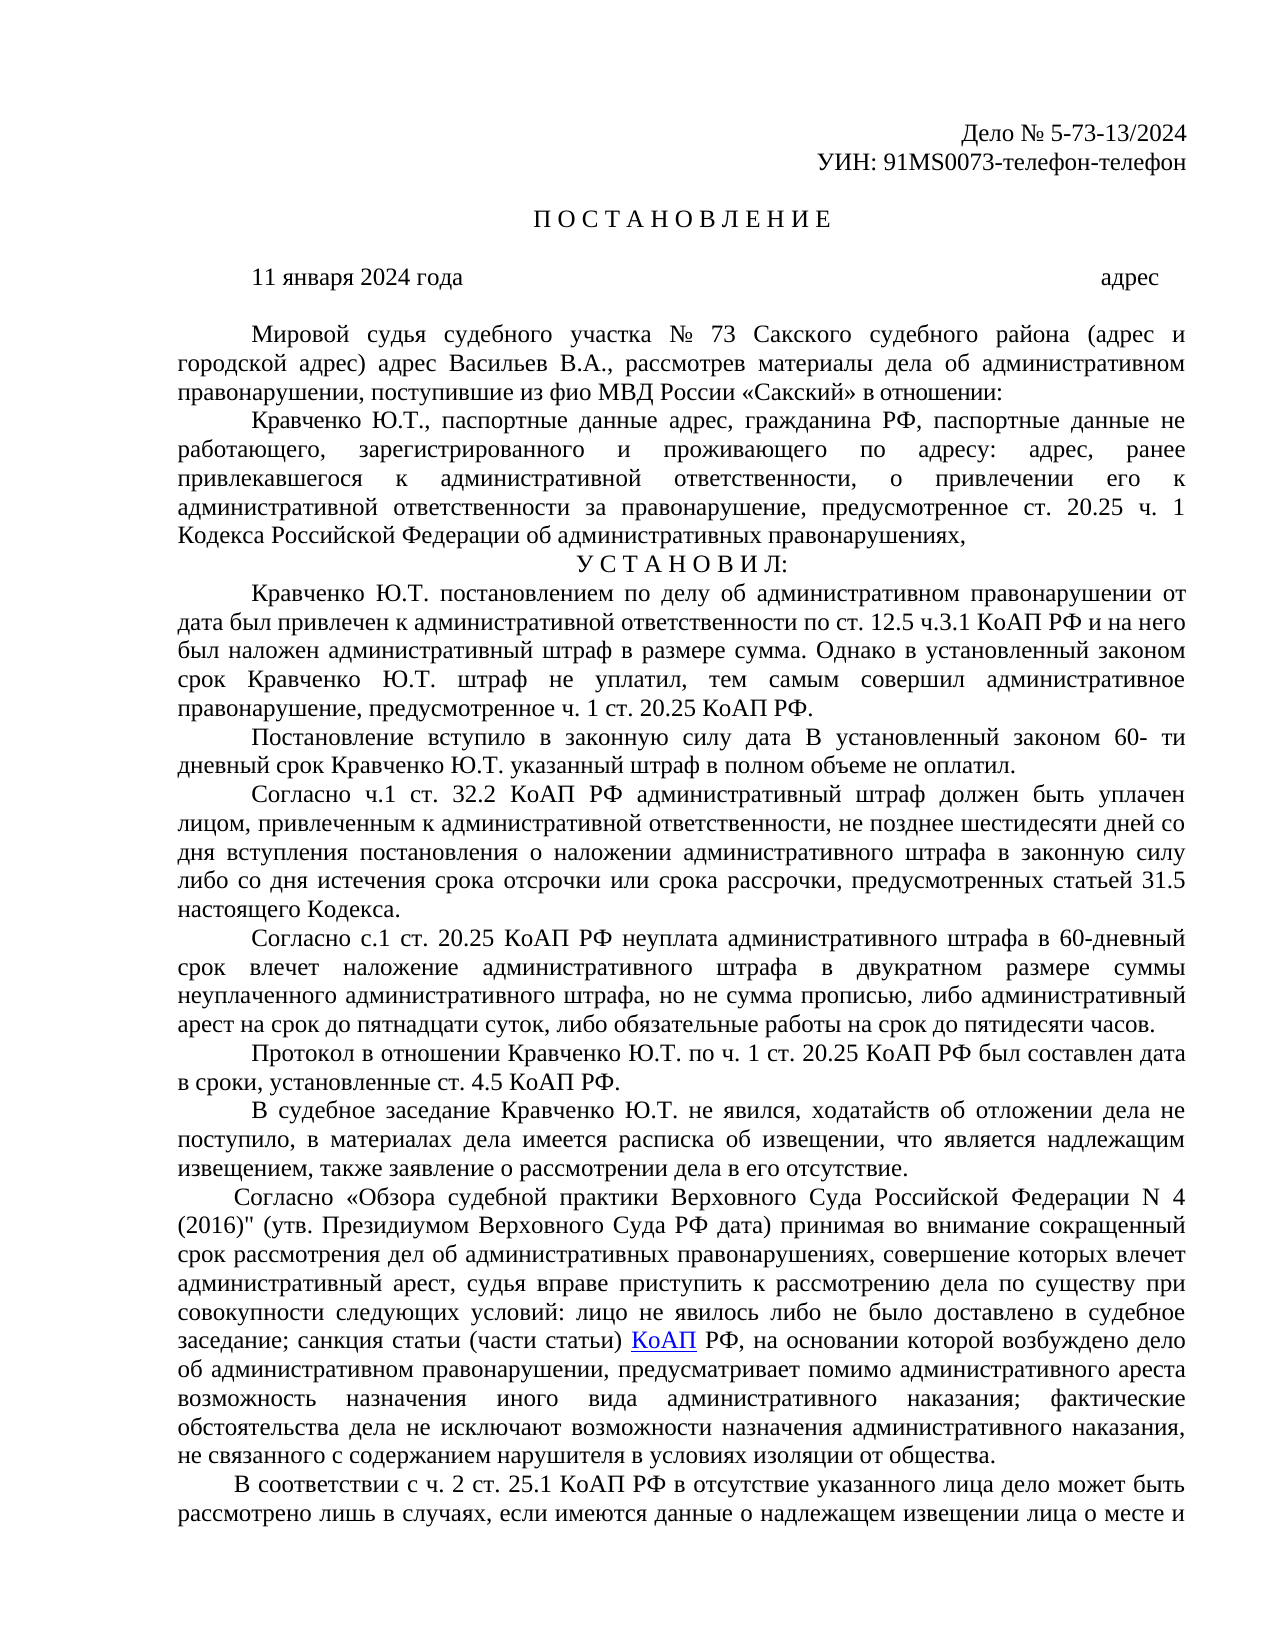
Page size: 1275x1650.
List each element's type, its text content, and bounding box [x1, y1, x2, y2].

text Дело № 5-73-13/2024 [177, 118, 1186, 147]
text Согласно «Обзора судебной практики Верховного Суда Российской Федерации N 4 (2016)" (утв. Президиумом Верховного Суда РФ дата) принимая во внимание сокращенный срок рассмотрения дел об административных правонарушениях, совершение которых влечет административный арест, судья вправе приступить к рассмотрению дела по существу при совокупности следующих условий: лицо не явилось либо не было доставлено в судебное заседание; санкция статьи (части статьи) КоАП РФ, на основании которой возбуждено дело об административном правонарушении, предусматривает помимо административного ареста возможность назначения иного вида административного наказания; фактические обстоятельства дела не исключают возможности назначения административного наказания, не связанного с содержанием нарушителя в условиях изоляции от общества. [177, 1182, 1186, 1469]
text Кравченко Ю.Т., паспортные данные адрес, гражданина РФ, паспортные данные не работающего, зарегистрированного и проживающего по адресу: адрес, ранее привлекавшегося к административной ответственности, о привлечении его к административной ответственности за правонарушение, предусмотренное ст. 20.25 ч. 1 Кодекса Российской Федерации об административных правонарушениях, [177, 406, 1186, 549]
text В судебное заседание Кравченко Ю.Т. не явился, ходатайств об отложении дела не поступило, в материалах дела имеется расписка об извещении, что является надлежащим извещением, также заявление о рассмотрении дела в его отсутствие. [177, 1096, 1186, 1182]
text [177, 1469, 1186, 1527]
text УИН: 91MS0073-телефон-телефон [177, 147, 1186, 176]
text Согласно с.1 ст. 20.25 КоАП РФ неуплата административного штрафа в 60-дневный срок влечет наложение административного штрафа в двукратном размере суммы неуплаченного административного штрафа, но не сумма прописью, либо административный арест на срок до пятнадцати суток, либо обязательные работы на срок до пятидесяти часов. [177, 923, 1186, 1038]
text У С Т А Н О В И Л: [177, 549, 1186, 578]
text 11 января 2024 года адрес [177, 262, 1186, 291]
text Согласно ч.1 ст. 32.2 КоАП РФ административный штраф должен быть уплачен лицом, привлеченным к административной ответственности, не позднее шестидесяти дней со дня вступления постановления о наложении административного штрафа в законную силу либо со дня истечения срока отсрочки или срока рассрочки, предусмотренных статьей 31.5 настоящего Кодекса. [177, 779, 1186, 923]
text Постановление вступило в законную силу дата В установленный законом 60- ти дневный срок Кравченко Ю.Т. указанный штраф в полном объеме не оплатил. [177, 722, 1186, 779]
text П О С Т А Н О В Л Е Н И Е [177, 204, 1186, 233]
text Мировой судья судебного участка № 73 Сакского судебного района (адрес и городской адрес) адрес Васильев В.А., рассмотрев материалы дела об административном правонарушении, поступившие из фио МВД России «Сакский» в отношении: [177, 319, 1186, 406]
text Протокол в отношении Кравченко Ю.Т. по ч. 1 ст. 20.25 КоАП РФ был составлен дата в сроки, установленные ст. 4.5 КоАП РФ. [177, 1038, 1186, 1096]
text Кравченко Ю.Т. постановлением по делу об административном правонарушении от дата был привлечен к административной ответственности по ст. 12.5 ч.3.1 КоАП РФ и на него был наложен административный штраф в размере сумма. Однако в установленный законом срок Кравченко Ю.Т. штраф не уплатил, тем самым совершил административное правонарушение, предусмотренное ч. 1 ст. 20.25 КоАП РФ. [177, 578, 1186, 722]
